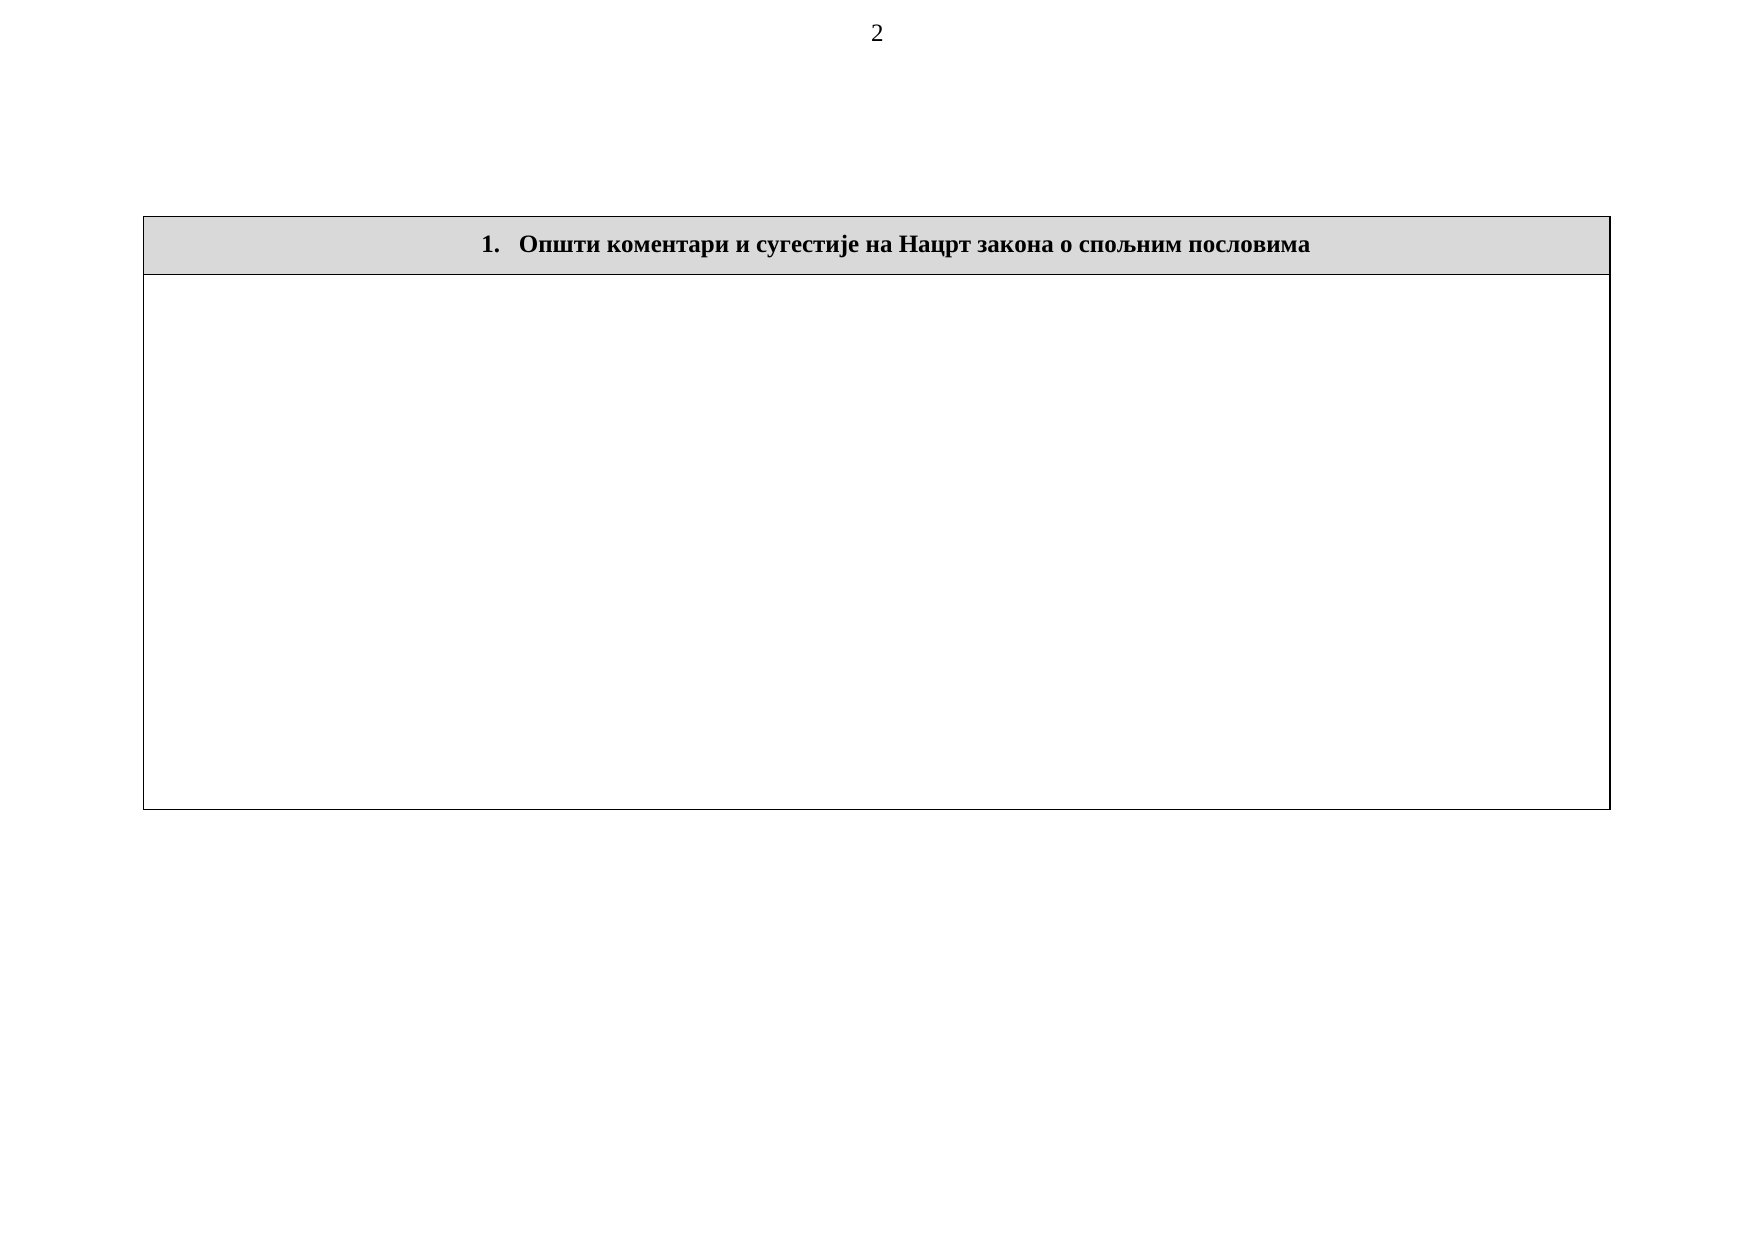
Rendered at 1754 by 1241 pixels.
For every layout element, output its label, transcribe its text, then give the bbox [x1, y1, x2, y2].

table_cell [144, 275, 1609, 809]
table_header Општи коментари и сугестије на Нацрт закона о спољним пословима [144, 217, 1609, 274]
